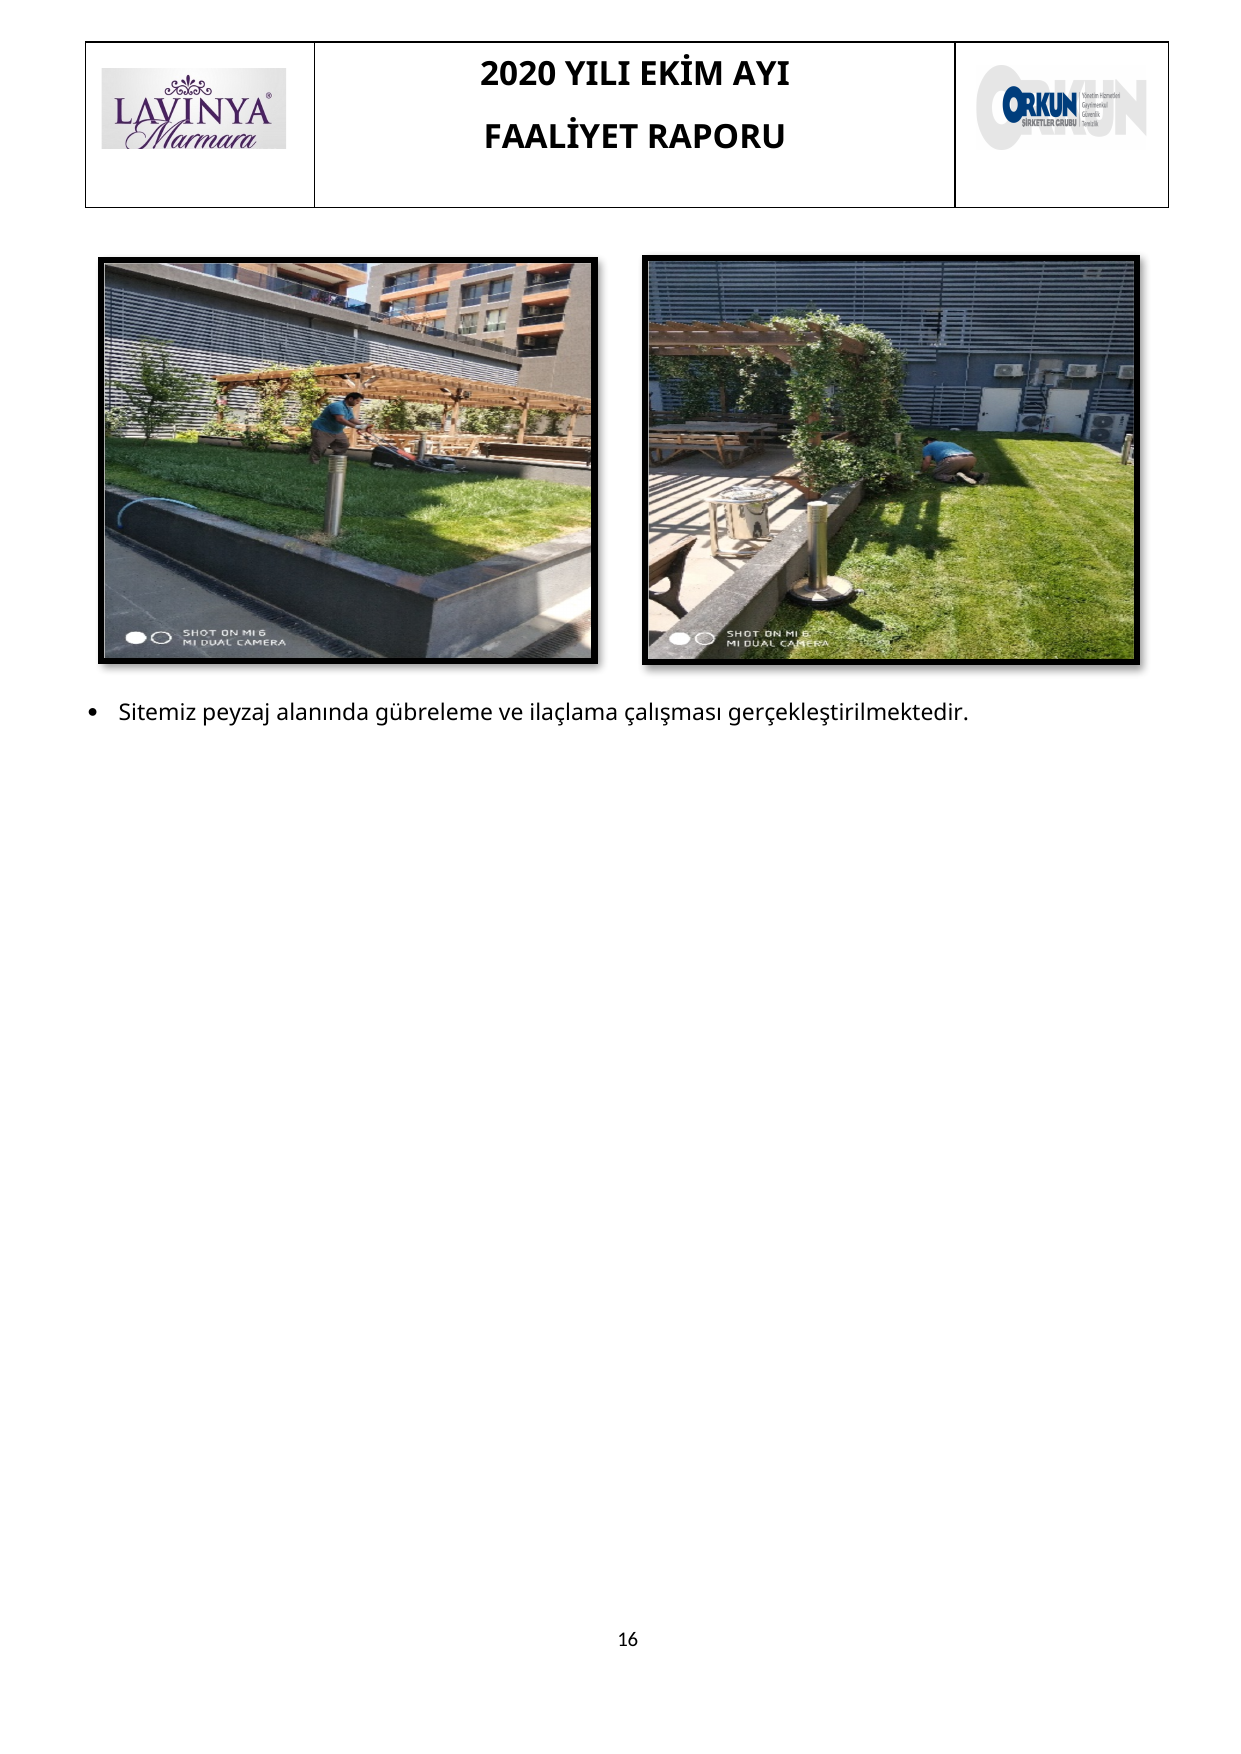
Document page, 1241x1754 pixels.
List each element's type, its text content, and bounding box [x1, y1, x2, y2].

picture [649, 261, 1133, 659]
list Sitemiz peyzaj alanında gübreleme ve ilaçlama çalışması gerçekleştirilmektedir. [89, 696, 1152, 727]
picture [101, 68, 287, 149]
picture [105, 264, 591, 658]
picture [976, 65, 1147, 150]
